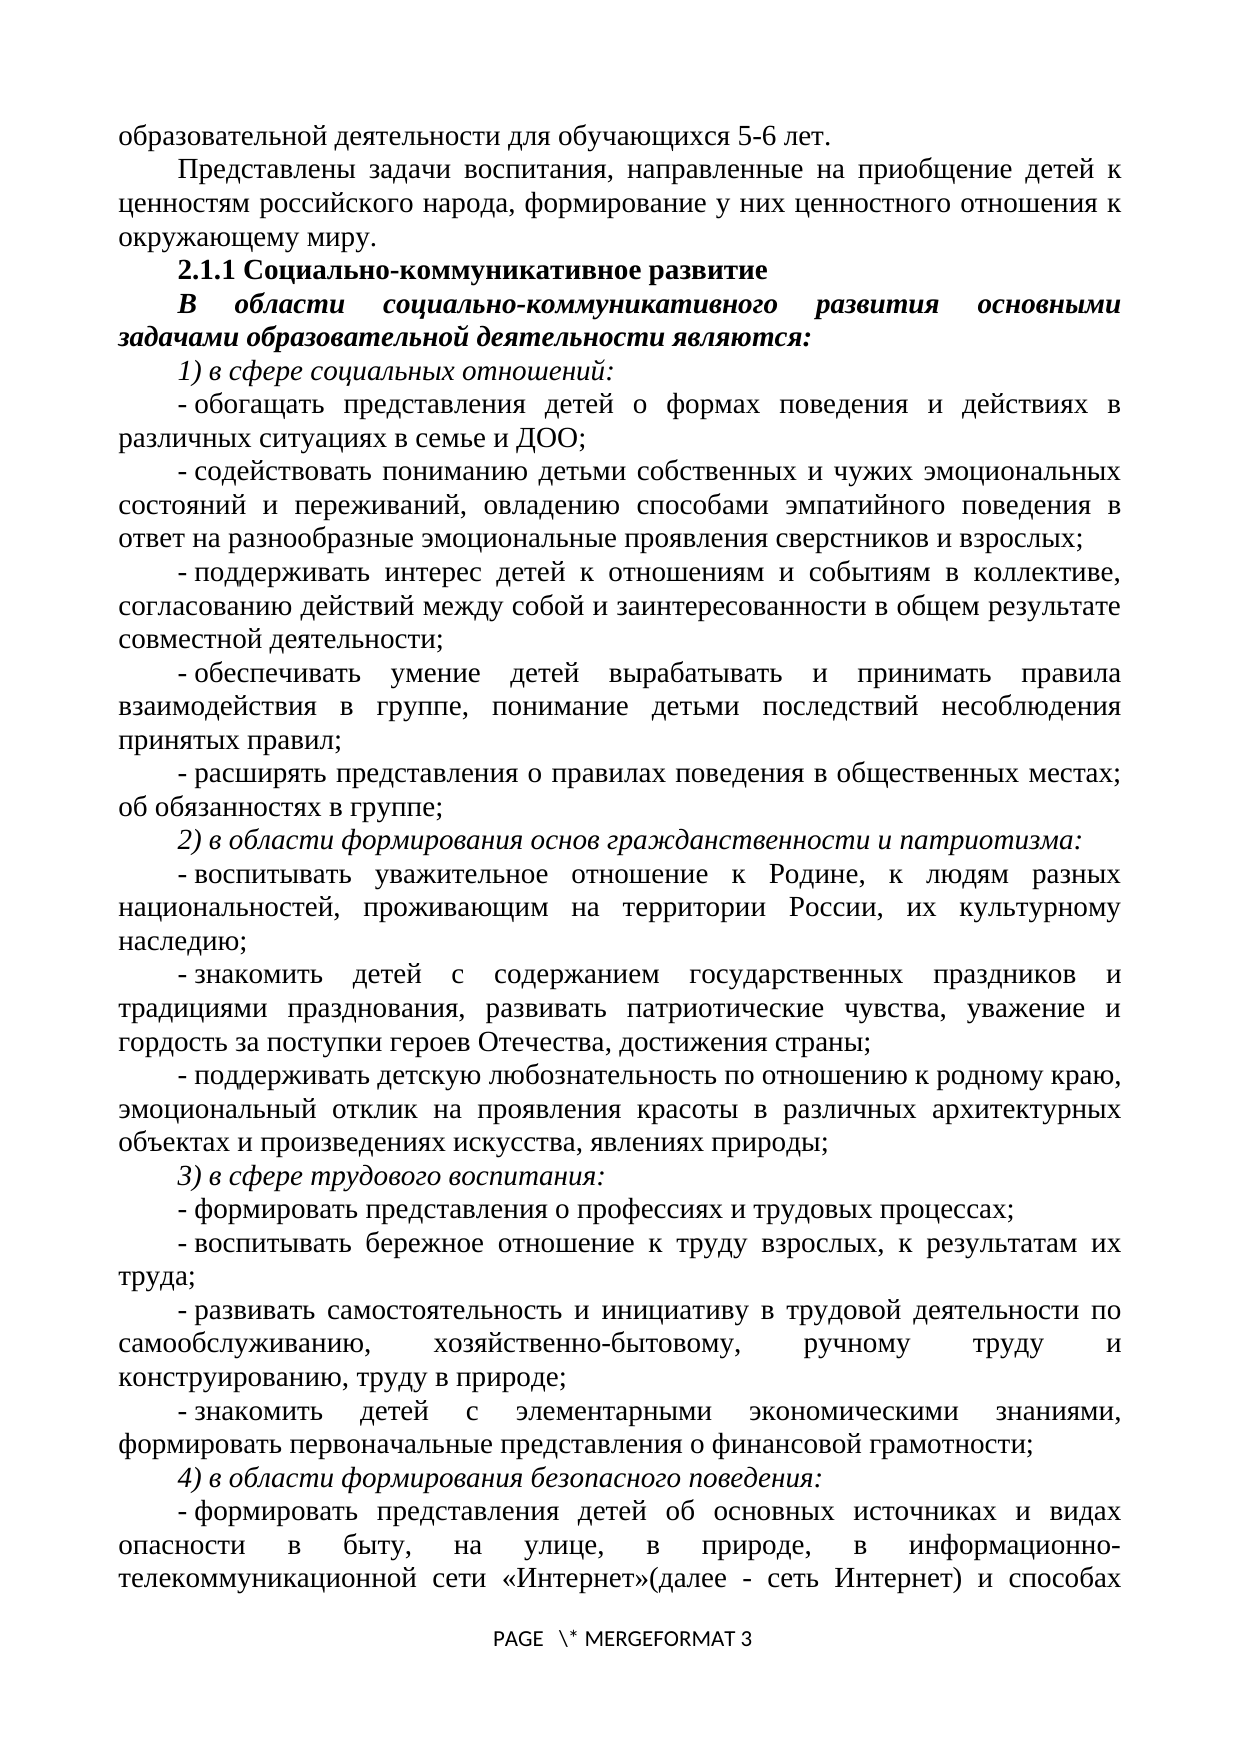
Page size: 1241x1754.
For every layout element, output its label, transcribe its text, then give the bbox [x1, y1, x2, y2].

text - знакомить детей с элементарными экономическими знаниями, формировать первоначальные представления о финансовой грамотности; [118, 1393, 1122, 1460]
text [118, 1493, 1122, 1594]
text 1) в сфере социальных отношений: [118, 353, 1122, 386]
text - обогащать представления детей о формах поведения и действиях в различных ситуациях в семье и ДОО; [118, 386, 1122, 453]
text Представлены задачи воспитания, направленные на приобщение детей к ценностям российского народа, формирование у них ценностного отношения к окружающему миру. [118, 152, 1122, 252]
text 3) в сфере трудового воспитания: [118, 1158, 1122, 1191]
text 2.1.1 Социально-коммуникативное развитие [118, 252, 1122, 286]
text - обеспечивать умение детей вырабатывать и принимать правила взаимодействия в группе, понимание детьми последствий несоблюдения принятых правил; [118, 655, 1122, 755]
text - расширять представления о правилах поведения в общественных местах; об обязанностях в группе; [118, 755, 1122, 822]
text - формировать представления о профессиях и трудовых процессах; [118, 1191, 1122, 1225]
text - развивать самостоятельность и инициативу в трудовой деятельности по самообслуживанию, хозяйственно-бытовому, ручному труду и конструированию, труду в природе; [118, 1292, 1122, 1393]
text - поддерживать детскую любознательность по отношению к родному краю, эмоциональный отклик на проявления красоты в различных архитектурных объектах и произведениях искусства, явлениях природы; [118, 1057, 1122, 1158]
text - воспитывать бережное отношение к труду взрослых, к результатам их труда; [118, 1225, 1122, 1292]
text В области социально-коммуникативного развития основными задачами образовательной деятельности являются: [118, 286, 1122, 353]
text - поддерживать интерес детей к отношениям и событиям в коллективе, согласованию действий между собой и заинтересованности в общем результате совместной деятельности; [118, 554, 1122, 655]
text - знакомить детей с содержанием государственных праздников и традициями празднования, развивать патриотические чувства, уважение и гордость за поступки героев Отечества, достижения страны; [118, 957, 1122, 1057]
text - содействовать пониманию детьми собственных и чужих эмоциональных состояний и переживаний, овладению способами эмпатийного поведения в ответ на разнообразные эмоциональные проявления сверстников и взрослых; [118, 453, 1122, 554]
text 2) в области формирования основ гражданственности и патриотизма: [118, 822, 1122, 856]
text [118, 118, 1122, 152]
text 4) в области формирования безопасного поведения: [118, 1460, 1122, 1493]
text - воспитывать уважительное отношение к Родине, к людям разных национальностей, проживающим на территории России, их культурному наследию; [118, 856, 1122, 957]
